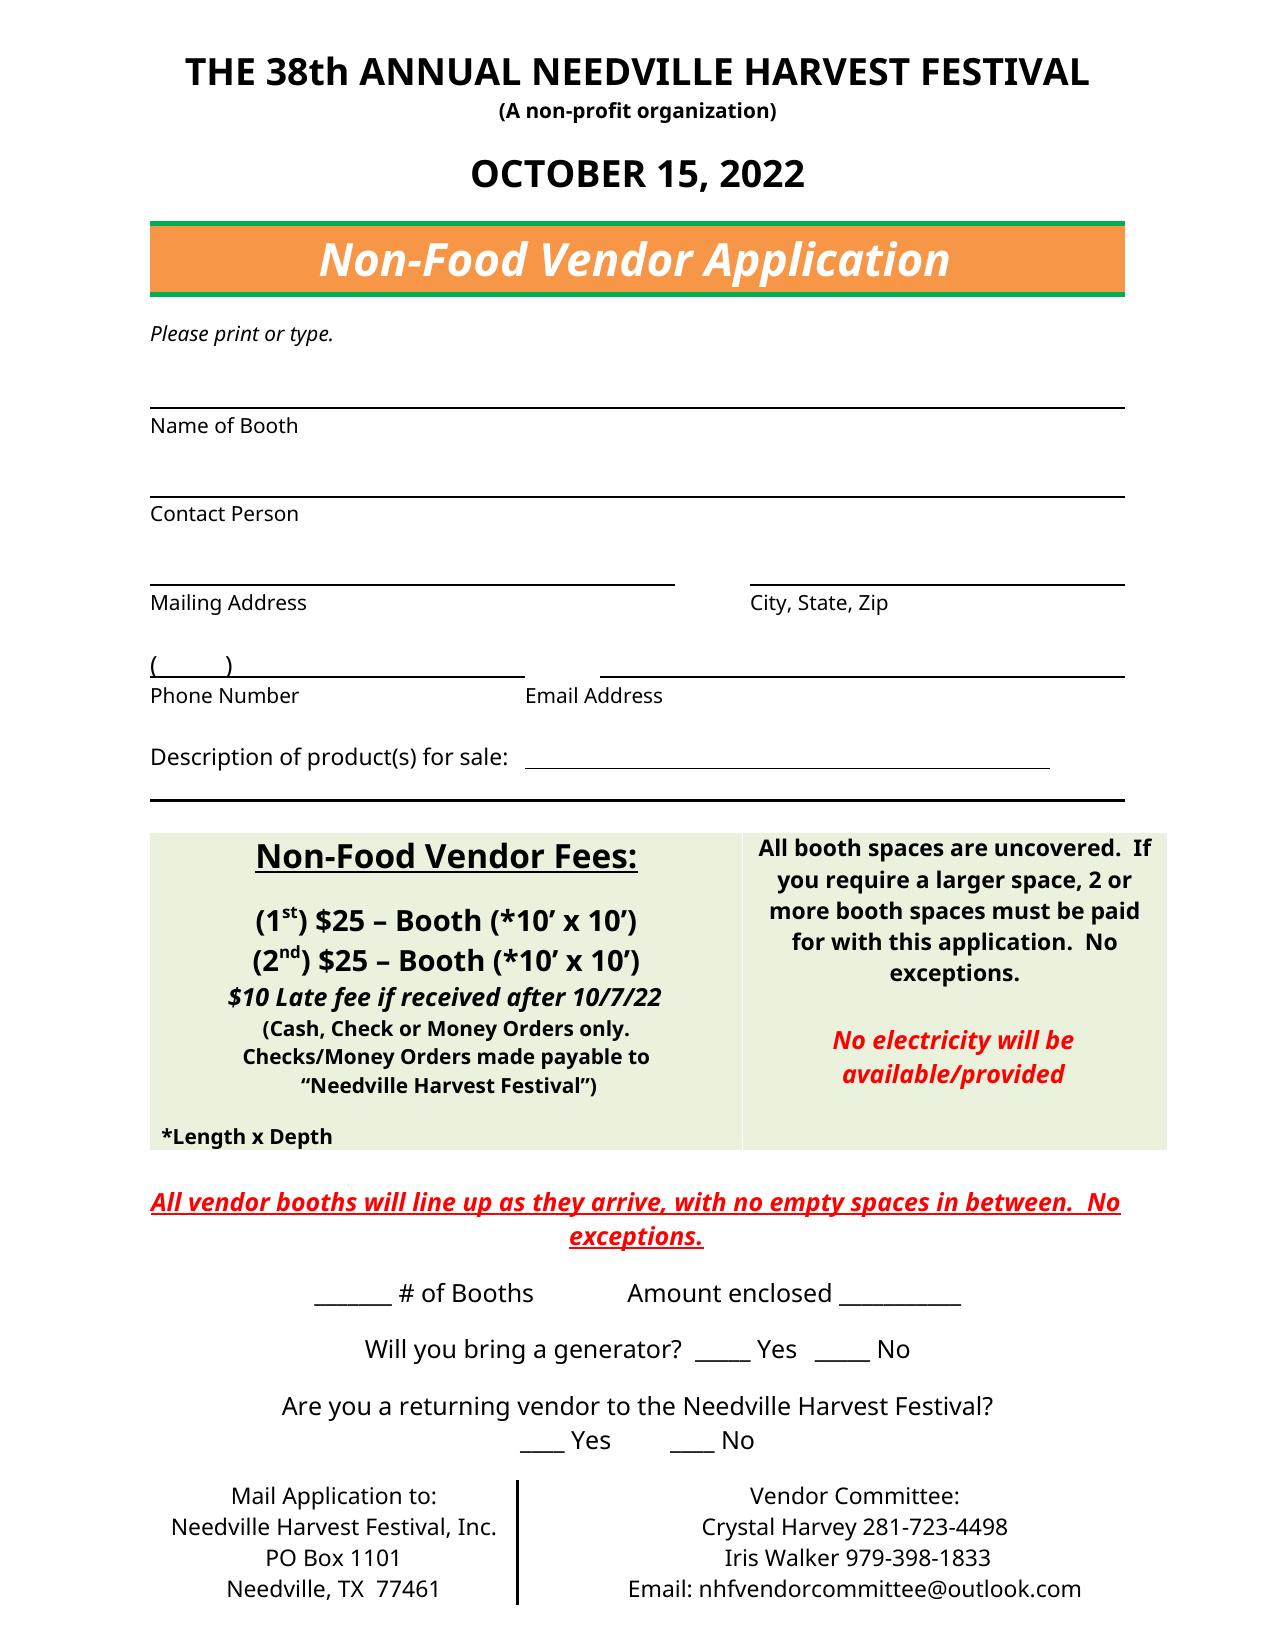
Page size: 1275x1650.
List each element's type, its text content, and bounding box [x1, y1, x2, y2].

text Contact Person [150, 499, 1125, 528]
table_header Mail Application to: Needville Harvest Festival, Inc. PO Box 1101 [150, 1480, 516, 1605]
table_header Non-Food Vendor Fees: (1st) $25 – Booth (*10’ x 10’) (2nd) $25 – Booth (*10’ x 10’) $10 Late fee if received after 10/7/22 (Cash, Check or Money Orders only. Checks/Money Orders made payable to “Needville Harvest Festival”) *Length x Depth [150, 833, 742, 1150]
text Phone Number Email Address [150, 681, 1125, 710]
text Name of Booth [150, 411, 1125, 439]
table_header All booth spaces are uncovered. If you require a larger space, 2 or more booth spaces must be paid for with this application. No exceptions. No electricity will be available/provided [743, 833, 1167, 1150]
text Description of product(s) for sale: [150, 741, 1125, 772]
text (A non-profit organization) [150, 96, 1125, 124]
text ____ Yes ____ No [150, 1423, 1125, 1457]
text THE 38th ANNUAL NEEDVILLE HARVEST FESTIVAL [150, 45, 1125, 96]
table_header Vendor Committee: Crystal Harvey 281-723-4498 Iris Walker 979-398-1833 Email: nhfvendorcommittee@outlook.com [519, 1480, 1192, 1605]
text Please print or type. [150, 319, 1125, 348]
text Will you bring a generator? _____ Yes _____ No [150, 1332, 1125, 1366]
text Mailing Address City, State, Zip [150, 588, 1125, 616]
text ( ) [150, 647, 1125, 681]
text _______ # of Booths Amount enclosed ___________ [150, 1275, 1125, 1309]
text Are you a returning vendor to the Needville Harvest Festival? [150, 1389, 1125, 1423]
text All vendor booths will line up as they arrive, with no empty spaces in between. No exceptions. [150, 1184, 1125, 1253]
text OCTOBER 15, 2022 [150, 147, 1125, 198]
text Non-Food Vendor Application [150, 226, 1125, 292]
